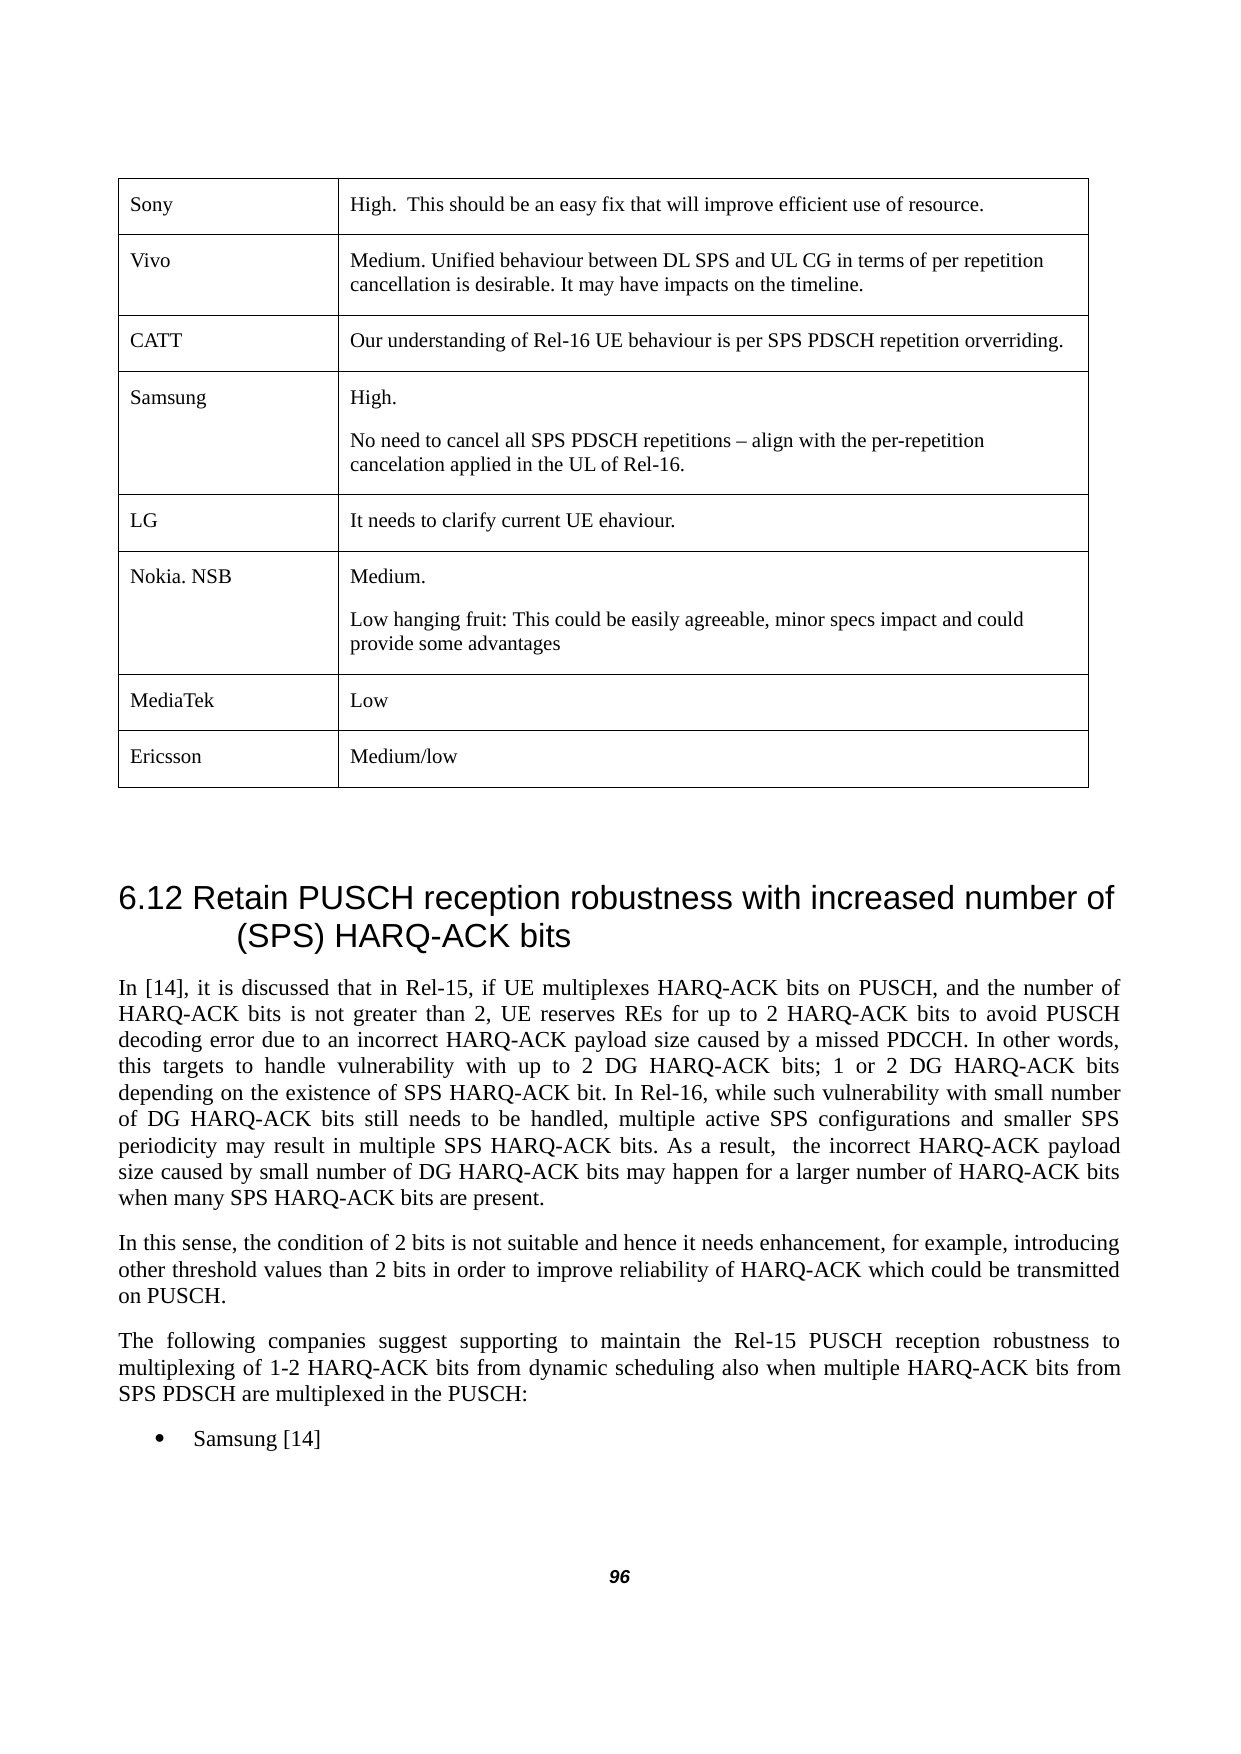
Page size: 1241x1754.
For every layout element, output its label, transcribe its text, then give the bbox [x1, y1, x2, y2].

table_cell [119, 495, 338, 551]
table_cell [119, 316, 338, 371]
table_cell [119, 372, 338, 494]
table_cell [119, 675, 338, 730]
subtitle 6.12 Retain PUSCH reception robustness with increased number of (SPS) HARQ-ACK bits [118, 878, 1122, 955]
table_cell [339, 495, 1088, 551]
text In this sense, the condition of 2 bits is not suitable and hence it needs enhancement, for example, introducing other threshold values than 2 bits in order to improve reliability of HARQ-ACK which could be transmitted on PUSCH. [118, 1229, 1122, 1308]
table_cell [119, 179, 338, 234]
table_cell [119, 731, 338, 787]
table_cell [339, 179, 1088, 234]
list Samsung [14] [156, 1425, 1122, 1451]
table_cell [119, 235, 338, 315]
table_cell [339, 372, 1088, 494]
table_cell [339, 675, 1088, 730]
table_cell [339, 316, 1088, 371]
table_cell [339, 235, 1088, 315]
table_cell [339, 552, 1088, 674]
text The following companies suggest supporting to maintain the Rel-15 PUSCH reception robustness to multiplexing of 1-2 HARQ-ACK bits from dynamic scheduling also when multiple HARQ-ACK bits from SPS PDSCH are multiplexed in the PUSCH: [118, 1327, 1122, 1406]
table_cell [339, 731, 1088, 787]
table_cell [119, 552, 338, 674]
text In [14], it is discussed that in Rel-15, if UE multiplexes HARQ-ACK bits on PUSCH, and the number of HARQ-ACK bits is not greater than 2, UE reserves REs for up to 2 HARQ-ACK bits to avoid PUSCH decoding error due to an incorrect HARQ-ACK payload size caused by a missed PDCCH. In other words, this targets to handle vulnerability with up to 2 DG HARQ-ACK bits; 1 or 2 DG HARQ-ACK bits depending on the existence of SPS HARQ-ACK bit. In Rel-16, while such vulnerability with small number of DG HARQ-ACK bits still needs to be handled, multiple active SPS configurations and smaller SPS periodicity may result in multiple SPS HARQ-ACK bits. As a result, the incorrect HARQ-ACK payload size caused by small number of DG HARQ-ACK bits may happen for a larger number of HARQ-ACK bits when many SPS HARQ-ACK bits are present. [118, 973, 1122, 1211]
